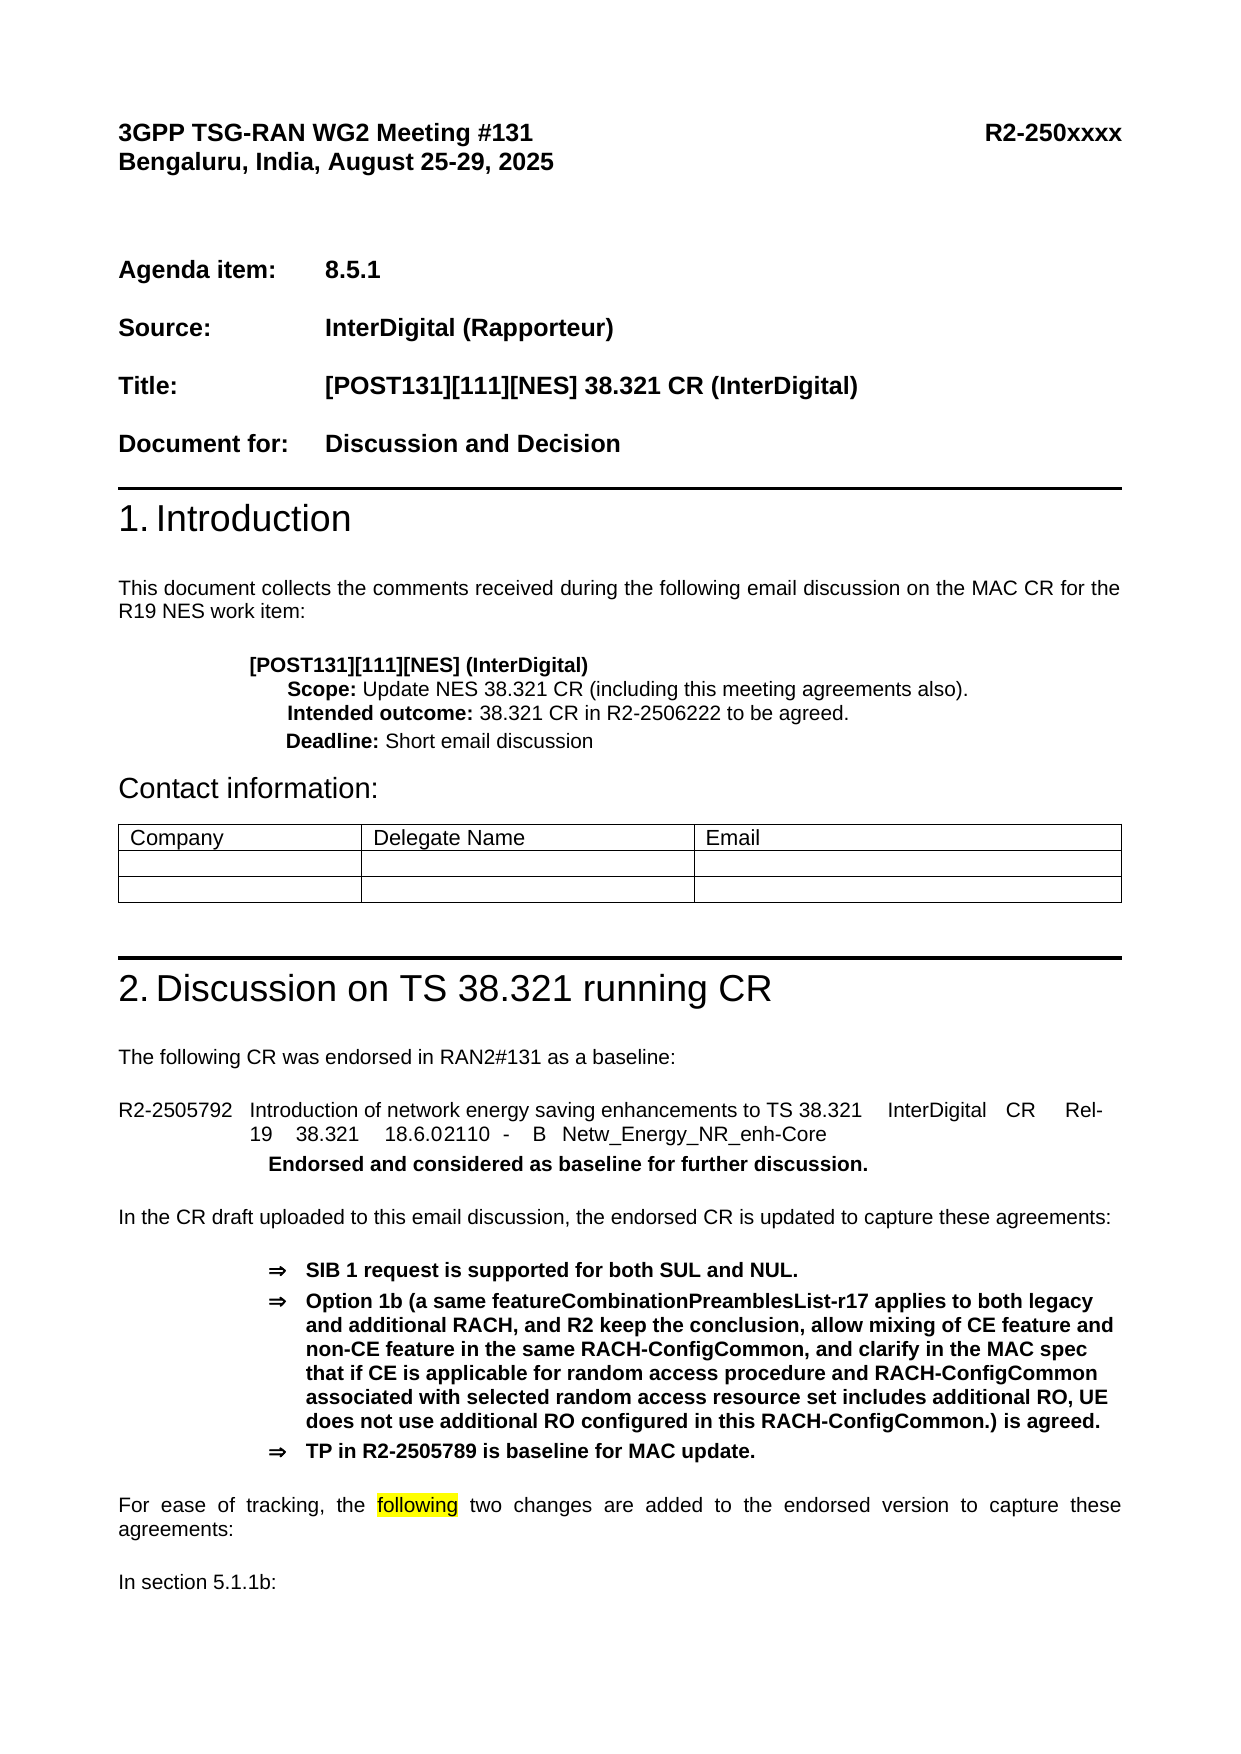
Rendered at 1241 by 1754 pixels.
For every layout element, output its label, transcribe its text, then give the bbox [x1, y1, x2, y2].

text In the CR draft uploaded to this email discussion, the endorsed CR is updated to capture these agreements: [118, 1205, 1122, 1229]
text Scope: Update NES 38.321 CR (including this meeting agreements also). [249, 676, 1122, 700]
text 3GPP TSG-RAN WG2 Meeting #131 R2-250xxxx Bengaluru, India, August 25-29, 2025 [118, 118, 1122, 176]
table_header Email [695, 825, 1121, 850]
subtitle Contact information: [118, 771, 1122, 805]
table_header Delegate Name [362, 825, 694, 850]
text Document for: Discussion and Decision [118, 429, 1122, 458]
table_cell [119, 851, 361, 876]
table_header Company [119, 825, 361, 850]
text Title: [POST131][111][NES] 38.321 CR (InterDigital) [118, 371, 1122, 400]
table_cell [362, 851, 694, 876]
table_cell [695, 877, 1121, 902]
table_cell [119, 877, 361, 902]
text For ease of tracking, the following two changes are added to the endorsed version to capture these agreements: [118, 1493, 1122, 1541]
text TP in R2-2505789 is baseline for MAC update. [268, 1439, 1122, 1464]
text Deadline: Short email discussion [286, 728, 1122, 752]
text Option 1b (a same featureCombinationPreamblesList-r17 applies to both legacy and additional RACH, and R2 keep the conclusion, allow mixing of CE feature and non-CE feature in the same RACH-ConfigCommon, and clarify in the MAC spec that if CE is applicable for random access procedure and RACH-ConfigCommon associated with selected random access resource set includes additional RO, UE does not use additional RO configured in this RACH-ConfigCommon.) is agreed. [268, 1289, 1122, 1433]
text [POST131][111][NES] (InterDigital) [249, 652, 1122, 676]
text Endorsed and considered as baseline for further discussion. [268, 1152, 1122, 1176]
table_cell [695, 851, 1121, 876]
text Agenda item: 8.5.1 [118, 256, 1122, 284]
text R2-2505792 Introduction of network energy saving enhancements to TS 38.321 InterDigital CR Rel-19 38.321 18.6.0 2110 - B Netw_Energy_NR_enh-Core [118, 1098, 1122, 1146]
subtitle Discussion on TS 38.321 running CR [118, 960, 1122, 1009]
subtitle Introduction [118, 490, 1122, 540]
text This document collects the comments received during the following email discussion on the MAC CR for the R19 NES work item: [118, 575, 1122, 623]
text The following CR was endorsed in RAN2#131 as a baseline: [118, 1044, 1122, 1068]
table_cell [362, 877, 694, 902]
text SIB 1 request is supported for both SUL and NUL. [268, 1258, 1122, 1282]
text Source: InterDigital (Rapporteur) [118, 313, 1122, 342]
text Intended outcome: 38.321 CR in R2-2506222 to be agreed. [249, 700, 1122, 724]
text In section 5.1.1b: [118, 1570, 1122, 1594]
